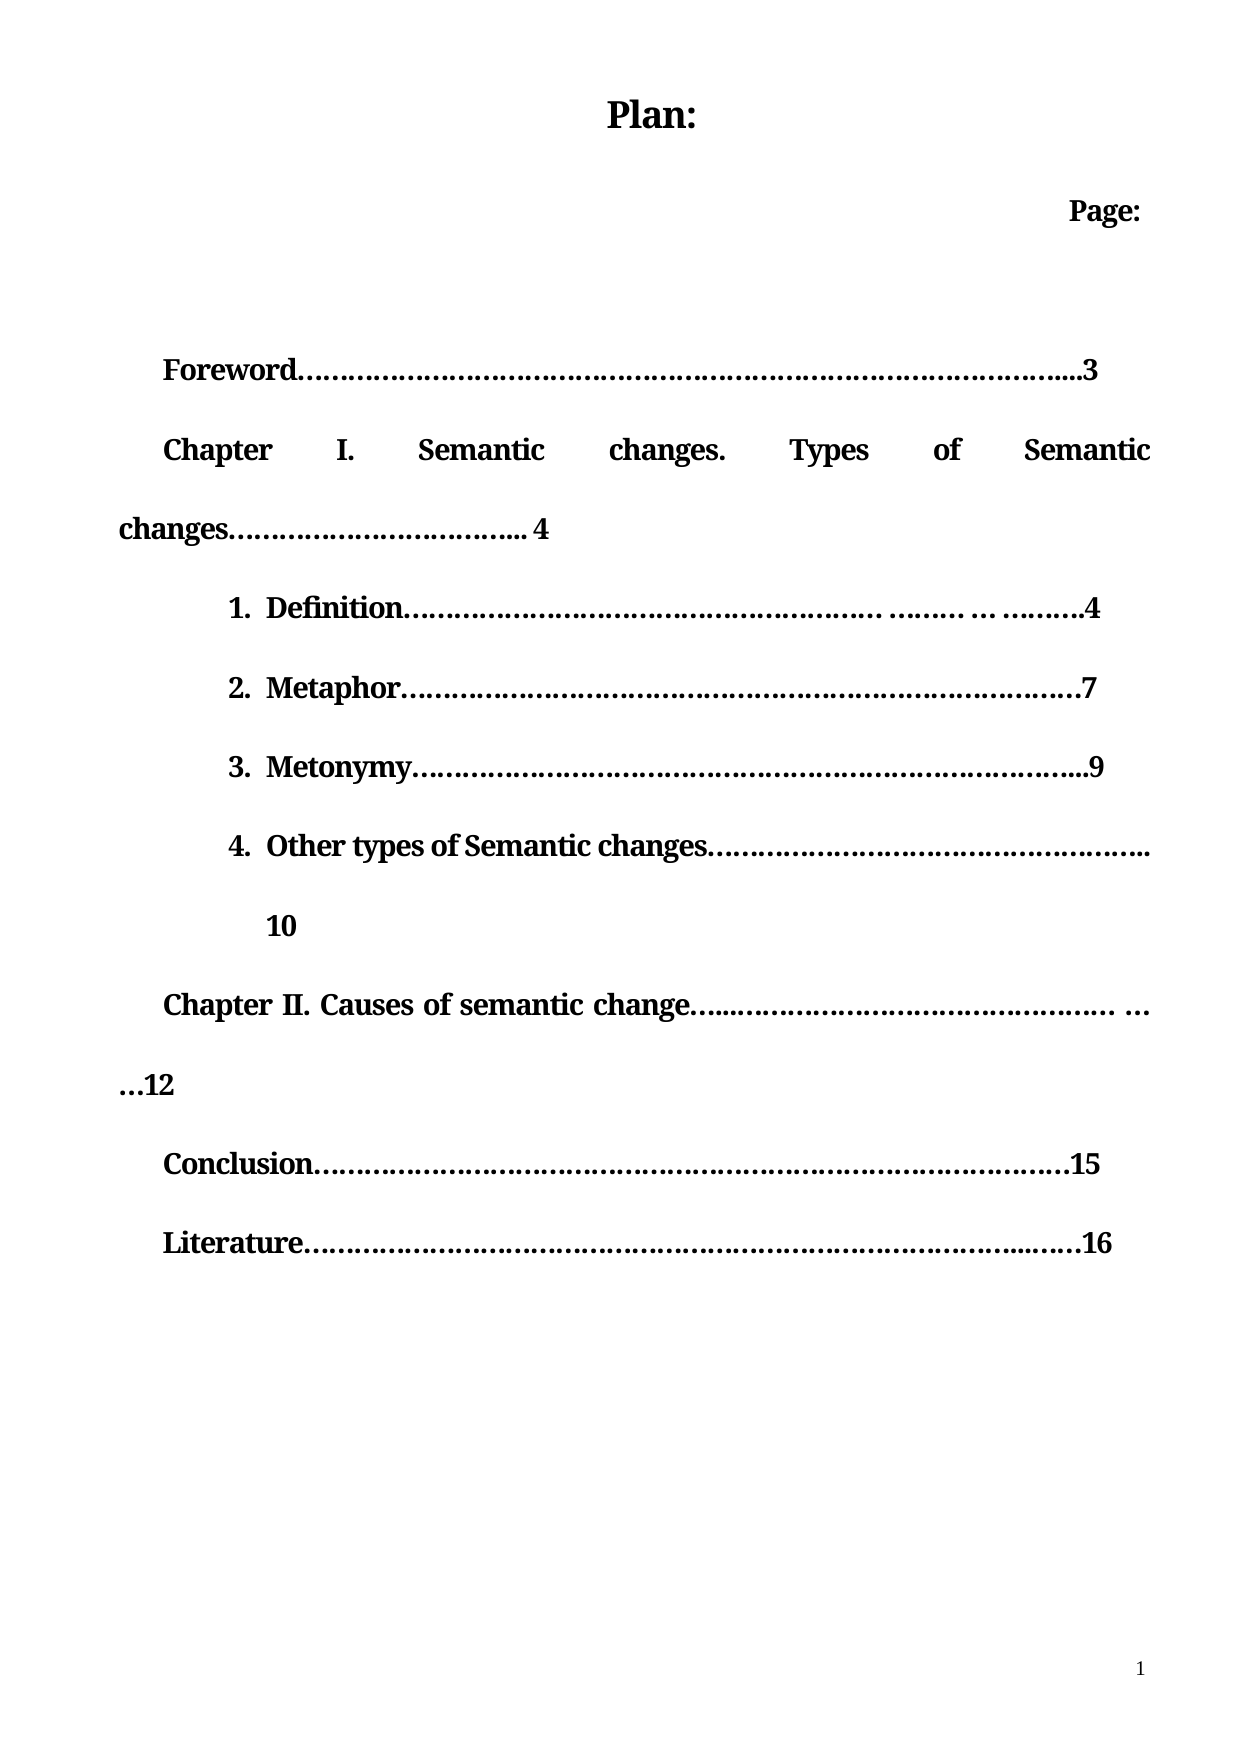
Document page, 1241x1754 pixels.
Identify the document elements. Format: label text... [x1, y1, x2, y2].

list Definition………………………………………………… ……… … ……….4 [228, 588, 1152, 627]
text Conclusion………………………………………………………………………………15 [118, 1143, 1152, 1183]
text Literature…………………………………………………………………………...……16 [118, 1223, 1152, 1262]
text Page: [118, 191, 1142, 230]
list Other types of Semantic changes…………………………………………….. 10 [228, 826, 1152, 945]
text Chapter I. Semantic changes. Types of Semantic changes……………………………... 4 [118, 429, 1152, 548]
text Foreword………………………………………………………………………………....3 [118, 349, 1152, 389]
text Plan: [118, 89, 1142, 140]
list Metonymy……………………………………………………………………...9 [228, 746, 1152, 786]
list Metaphor………………………………………………………………………7 [228, 667, 1152, 707]
text Chapter II. Causes of semantic change…...……………………………………… … …12 [118, 984, 1152, 1103]
